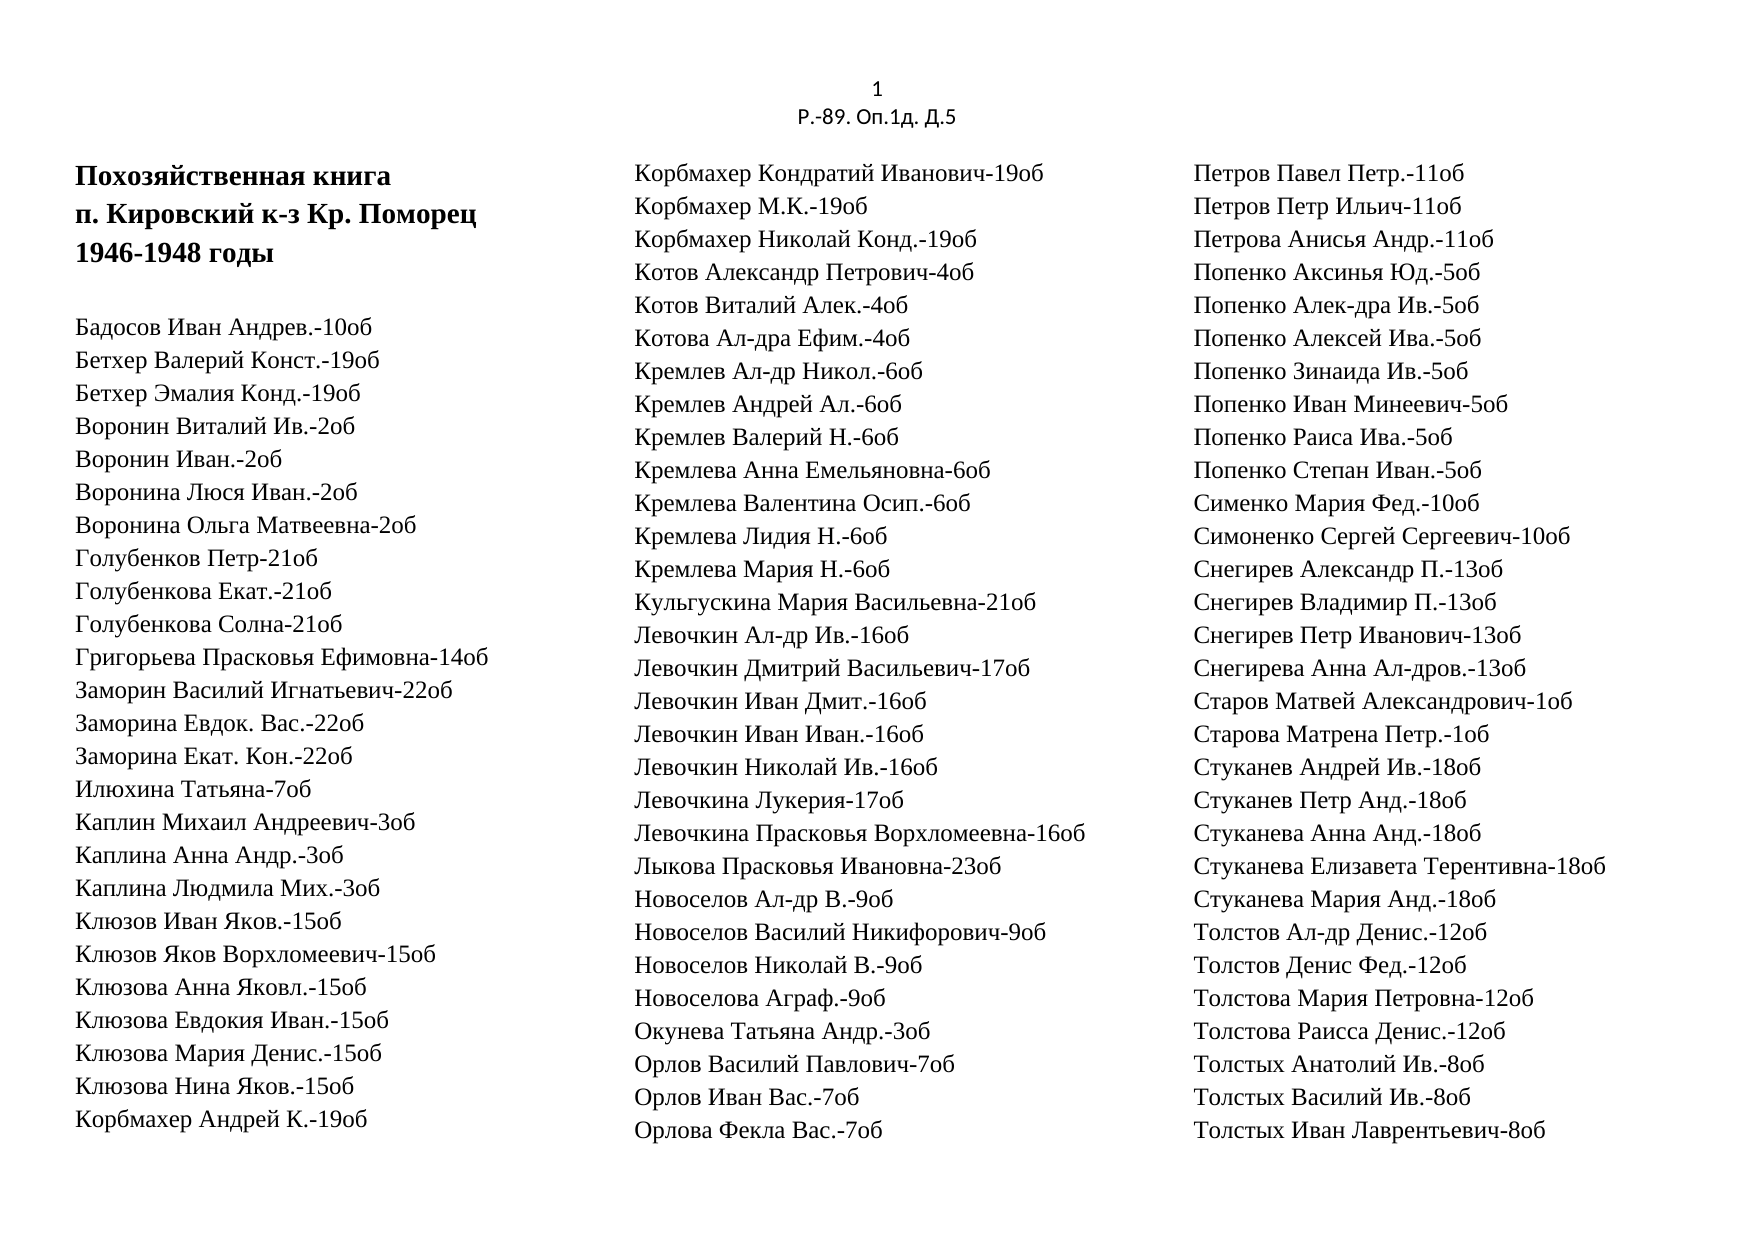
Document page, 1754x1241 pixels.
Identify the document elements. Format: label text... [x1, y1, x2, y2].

text Бетхер Эмалия Конд.-19об [75, 378, 560, 407]
text Клюзов Яков Ворхломеевич-15об [75, 939, 560, 968]
text Бетхер Валерий Конст.-19об [75, 345, 560, 374]
text Снегирев Александр П.-13об [1193, 554, 1679, 583]
text Левочкина Прасковья Ворхломеевна-16об [634, 818, 1119, 847]
text Толстова Раисса Денис.-12об [1193, 1016, 1679, 1045]
text Котов Виталий Алек.-4об [634, 290, 1119, 319]
text Воронин Иван.-2об [75, 444, 560, 473]
text Толстов Денис Фед.-12об [1193, 950, 1679, 979]
text Илюхина Татьяна-7об [75, 774, 560, 803]
text Петрова Анисья Андр.-11об [1193, 224, 1679, 253]
text Голубенкова Солна-21об [75, 609, 560, 638]
text Каплина Анна Андр.-3об [75, 840, 560, 869]
text Корбмахер Кондратий Иванович-19об [634, 158, 1119, 187]
text Старов Матвей Александрович-1об [1193, 686, 1679, 715]
text Клюзова Нина Яков.-15об [75, 1071, 560, 1100]
text Сименко Мария Фед.-10об [1193, 488, 1679, 517]
text Бадосов Иван Андрев.-10об [75, 312, 560, 341]
text Новоселов Василий Никифорович-9об [634, 917, 1119, 946]
text Голубенкова Екат.-21об [75, 576, 560, 605]
text Кремлев Ал-др Никол.-6об [634, 356, 1119, 385]
text Попенко Алек-дра Ив.-5об [1193, 290, 1679, 319]
text Кремлева Анна Емельяновна-6об [634, 455, 1119, 484]
text Кремлев Валерий Н.-6об [634, 422, 1119, 451]
text Клюзова Мария Денис.-15об [75, 1038, 560, 1067]
text Заморина Екат. Кон.-22об [75, 741, 560, 770]
text Окунева Татьяна Андр.-3об [634, 1016, 1119, 1045]
text Орлова Фекла Вас.-7об [634, 1115, 1119, 1144]
text Воронин Виталий Ив.-2об [75, 411, 560, 440]
text Каплина Людмила Мих.-3об [75, 873, 560, 902]
text Клюзова Евдокия Иван.-15об [75, 1005, 560, 1034]
text Снегирев Петр Иванович-13об [1193, 620, 1679, 649]
text Толстых Иван Лаврентьевич-8об [1193, 1115, 1679, 1144]
text Корбмахер Андрей К.-19об [75, 1104, 560, 1133]
text Кремлев Андрей Ал.-6об [634, 389, 1119, 418]
text Новоселова Аграф.-9об [634, 983, 1119, 1012]
text Клюзова Анна Яковл.-15об [75, 972, 560, 1001]
text Новоселов Николай В.-9об [634, 950, 1119, 979]
text Стуканев Андрей Ив.-18об [1193, 752, 1679, 781]
text Корбмахер М.К.-19об [634, 191, 1119, 219]
text Григорьева Прасковья Ефимовна-14об [75, 642, 560, 671]
text Похозяйственная книга п. Кировский к-з Кр. Поморец 1946-1948 годы [75, 158, 560, 268]
text Заморин Василий Игнатьевич-22об [75, 675, 560, 704]
text Попенко Алексей Ива.-5об [1193, 323, 1679, 352]
text Кульгускина Мария Васильевна-21об [634, 587, 1119, 616]
text Стуканева Мария Анд.-18об [1193, 884, 1679, 913]
text Петров Павел Петр.-11об [1193, 158, 1679, 187]
text Клюзов Иван Яков.-15об [75, 906, 560, 935]
text Каплин Михаил Андреевич-3об [75, 807, 560, 836]
text Петров Петр Ильич-11об [1193, 191, 1679, 219]
text Заморина Евдок. Вас.-22об [75, 708, 560, 737]
text Левочкина Лукерия-17об [634, 785, 1119, 814]
text Лыкова Прасковья Ивановна-23об [634, 851, 1119, 880]
text Воронина Люся Иван.-2об [75, 477, 560, 506]
text Попенко Раиса Ива.-5об [1193, 422, 1679, 451]
text Снегирев Владимир П.-13об [1193, 587, 1679, 616]
text Попенко Зинаида Ив.-5об [1193, 356, 1679, 385]
text Орлов Василий Павлович-7об [634, 1049, 1119, 1078]
text Воронина Ольга Матвеевна-2об [75, 510, 560, 539]
text Толстов Ал-др Денис.-12об [1193, 917, 1679, 946]
text Котов Александр Петрович-4об [634, 257, 1119, 286]
text Кремлева Валентина Осип.-6об [634, 488, 1119, 517]
text Орлов Иван Вас.-7об [634, 1082, 1119, 1111]
text Левочкин Иван Дмит.-16об [634, 686, 1119, 715]
text Левочкин Ал-др Ив.-16об [634, 620, 1119, 649]
text Новоселов Ал-др В.-9об [634, 884, 1119, 913]
text Левочкин Иван Иван.-16об [634, 719, 1119, 748]
text Снегирева Анна Ал-дров.-13об [1193, 653, 1679, 682]
text Котова Ал-дра Ефим.-4об [634, 323, 1119, 352]
text Старова Матрена Петр.-1об [1193, 719, 1679, 748]
text Толстова Мария Петровна-12об [1193, 983, 1679, 1012]
text Толстых Василий Ив.-8об [1193, 1082, 1679, 1111]
text Симоненко Сергей Сергеевич-10об [1193, 521, 1679, 550]
text Попенко Аксинья Юд.-5об [1193, 257, 1679, 286]
text Кремлева Мария Н.-6об [634, 554, 1119, 583]
text Левочкин Николай Ив.-16об [634, 752, 1119, 781]
text Попенко Иван Минеевич-5об [1193, 389, 1679, 418]
text Стуканева Анна Анд.-18об [1193, 818, 1679, 847]
text Толстых Анатолий Ив.-8об [1193, 1049, 1679, 1078]
text Стуканева Елизавета Терентивна-18об [1193, 851, 1679, 880]
text Попенко Степан Иван.-5об [1193, 455, 1679, 484]
text Голубенков Петр-21об [75, 543, 560, 572]
text Стуканев Петр Анд.-18об [1193, 785, 1679, 814]
text Корбмахер Николай Конд.-19об [634, 224, 1119, 253]
text Левочкин Дмитрий Васильевич-17об [634, 653, 1119, 682]
text Кремлева Лидия Н.-6об [634, 521, 1119, 550]
